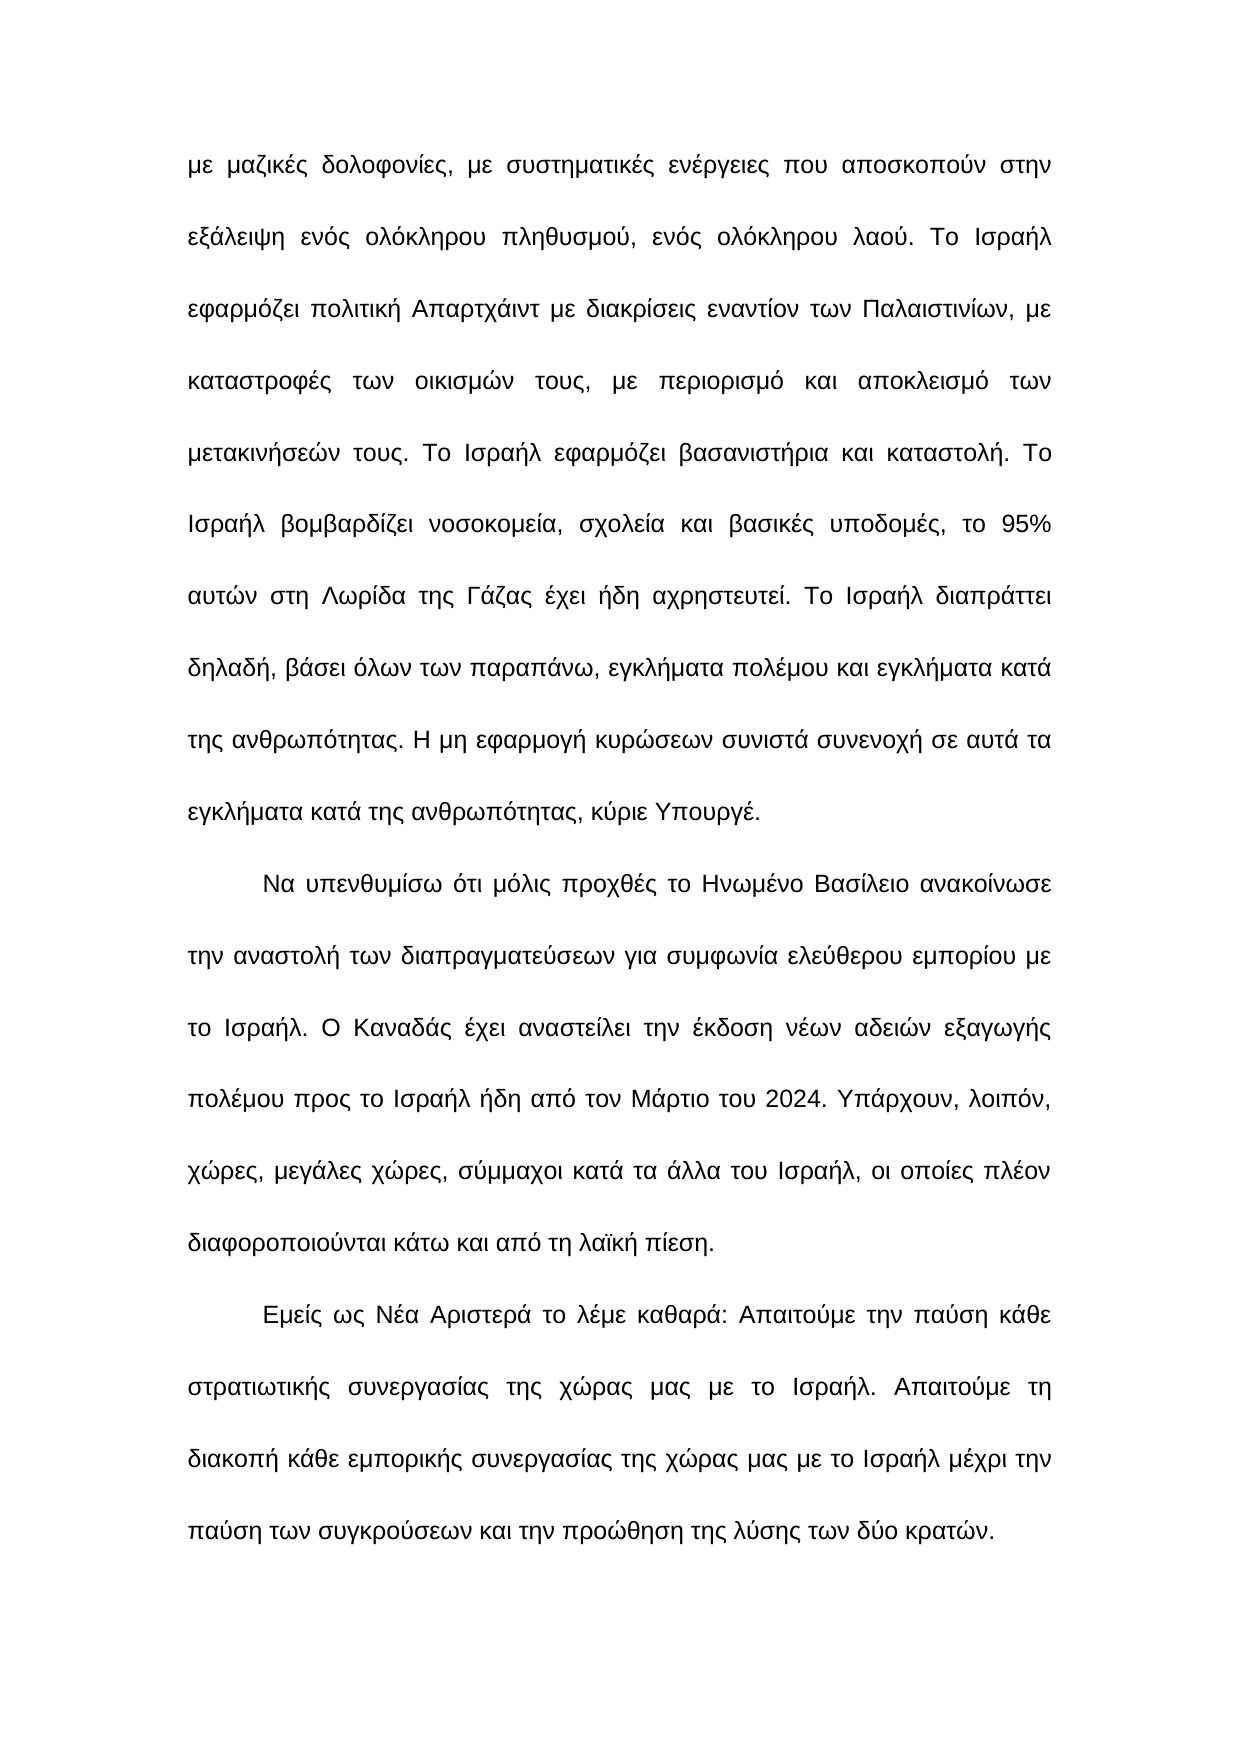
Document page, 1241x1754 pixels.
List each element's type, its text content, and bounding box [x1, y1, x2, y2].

text Να υπενθυμίσω ότι μόλις προχθές το Ηνωμένο Βασίλειο ανακοίνωσε την αναστολή των διαπραγματεύσεων για συμφωνία ελεύθερου εμπορίου με το Ισραήλ. Ο Καναδάς έχει αναστείλει την έκδοση νέων αδειών εξαγωγής πολέμου προς το Ισραήλ ήδη από τον Μάρτιο του 2024. Υπάρχουν, λοιπόν, χώρες, μεγάλες χώρες, σύμμαχοι κατά τα άλλα του Ισραήλ, οι οποίες πλέον διαφοροποιούνται κάτω και από τη λαϊκή πίεση. [187, 869, 1053, 1257]
text Εμείς ως Νέα Αριστερά το λέμε καθαρά: Απαιτούμε την παύση κάθε στρατιωτικής συνεργασίας της χώρας μας με το Ισραήλ. Απαιτούμε τη διακοπή κάθε εμπορικής συνεργασίας της χώρας μας με το Ισραήλ μέχρι την παύση των συγκρούσεων και την προώθηση της λύσης των δύο κρατών. [187, 1300, 1053, 1544]
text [187, 150, 1053, 826]
